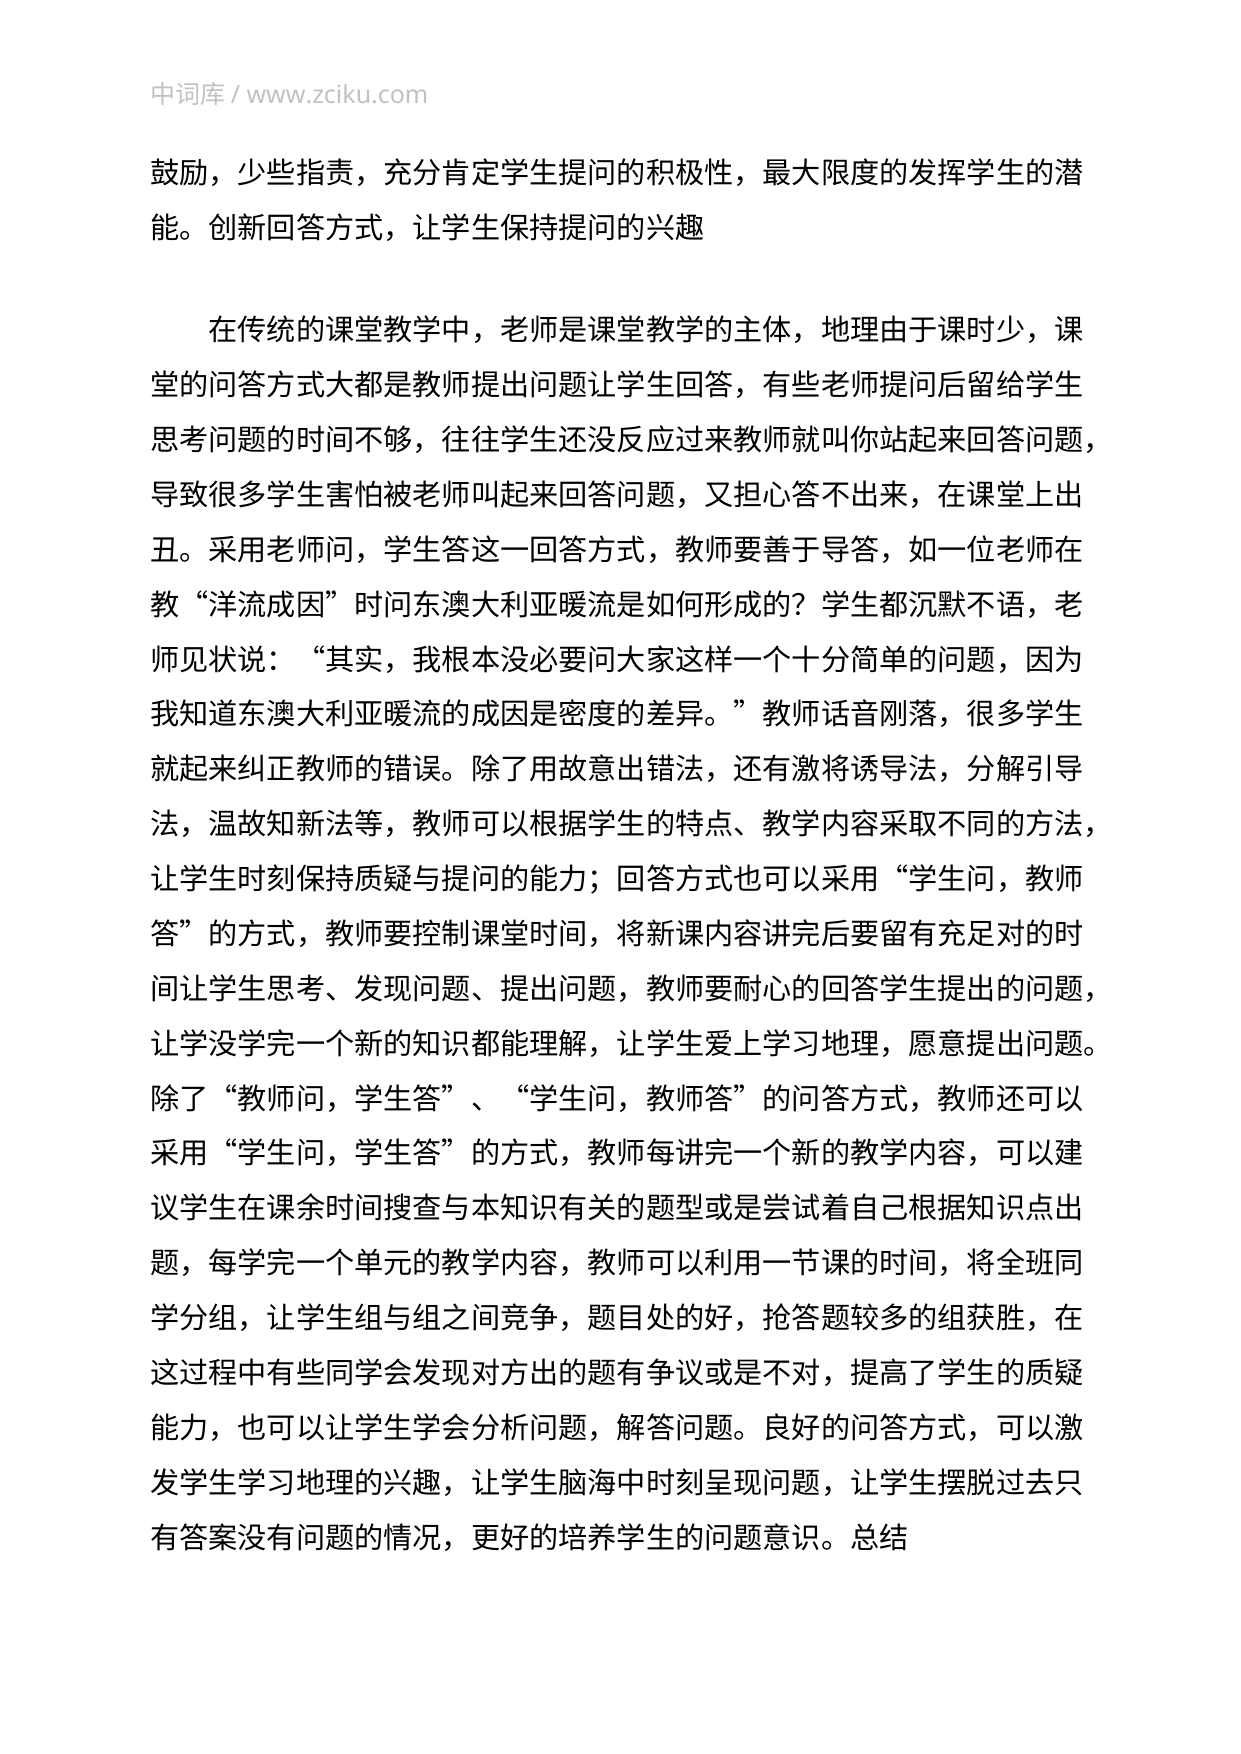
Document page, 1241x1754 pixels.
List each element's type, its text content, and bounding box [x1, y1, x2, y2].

text 在传统的课堂教学中，老师是课堂教学的主体，地理由于课时少，课堂的问答方式大都是教师提出问题让学生回答，有些老师提问后留给学生思考问题的时间不够，往往学生还没反应过来教师就叫你站起来回答问题，导致很多学生害怕被老师叫起来回答问题，又担心答不出来，在课堂上出丑。采用老师问，学生答这一回答方式，教师要善于导答，如一位老师在教“洋流成因”时问东澳大利亚暖流是如何形成的？学生都沉默不语，老师见状说：“其实，我根本没必要问大家这样一个十分简单的问题，因为我知道东澳大利亚暖流的成因是密度的差异。”教师话音刚落，很多学生就起来纠正教师的错误。除了用故意出错法，还有激将诱导法，分解引导法，温故知新法等，教师可以根据学生的特点、教学内容采取不同的方法，让学生时刻保持质疑与提问的能力；回答方式也可以采用“学生问，教师答”的方式，教师要控制课堂时间，将新课内容讲完后要留有充足对的时间让学生思考、发现问题、提出问题，教师要耐心的回答学生提出的问题，让学没学完一个新的知识都能理解，让学生爱上学习地理，愿意提出问题。除了“教师问，学生答”、“学生问，教师答”的问答方式，教师还可以采用“学生问，学生答”的方式，教师每讲完一个新的教学内容，可以建议学生在课余时间搜查与本知识有关的题型或是尝试着自己根据知识点出题，每学完一个单元的教学内容，教师可以利用一节课的时间，将全班同学分组，让学生组与组之间竞争，题目处的好，抢答题较多的组获胜，在这过程中有些同学会发现对方出的题有争议或是不对，提高了学生的质疑能力，也可以让学生学会分析问题，解答问题。良好的问答方式，可以激发学生学习地理的兴趣，让学生脑海中时刻呈现问题，让学生摆脱过去只有答案没有问题的情况，更好的培养学生的问题意识。总结 [150, 307, 1090, 1557]
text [150, 150, 1090, 247]
